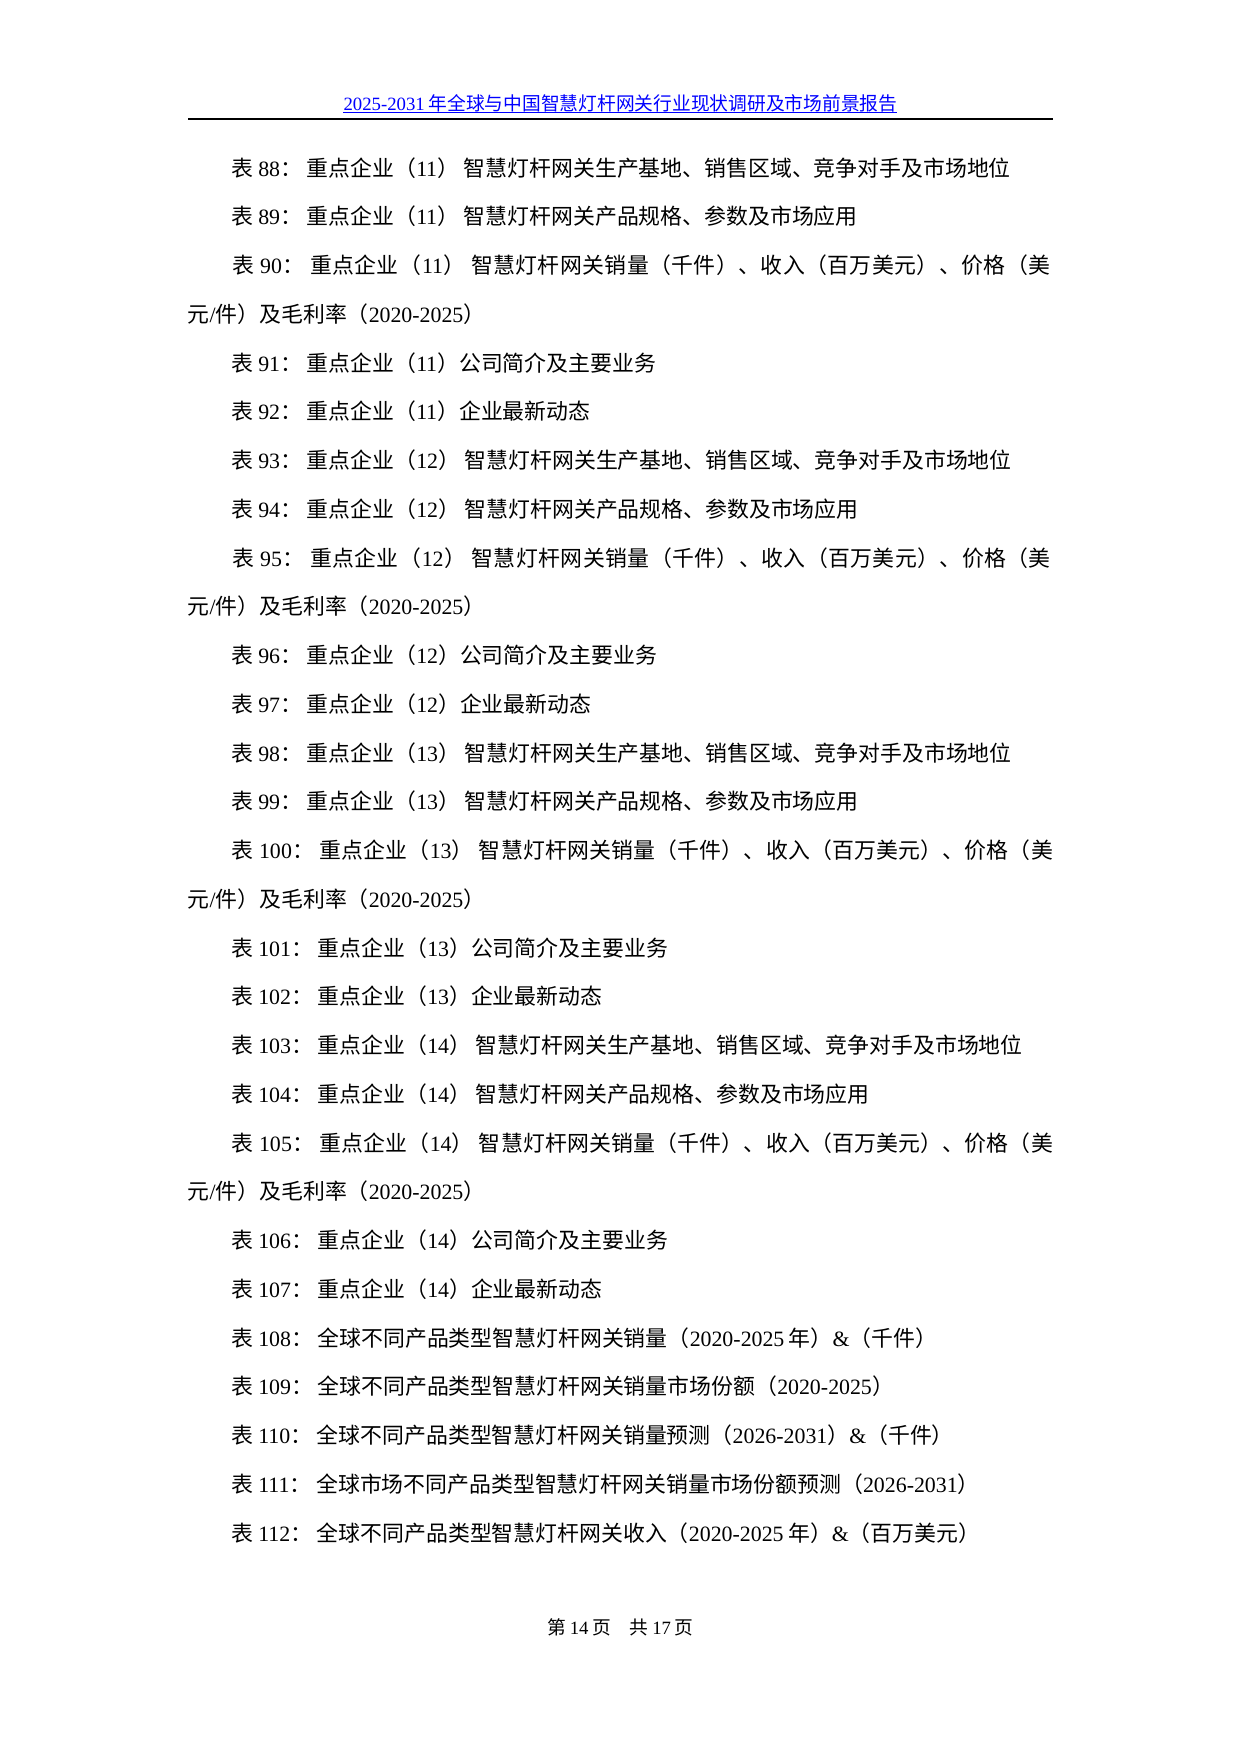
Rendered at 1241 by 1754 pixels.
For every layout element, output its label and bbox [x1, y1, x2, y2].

text [187, 150, 1053, 1548]
